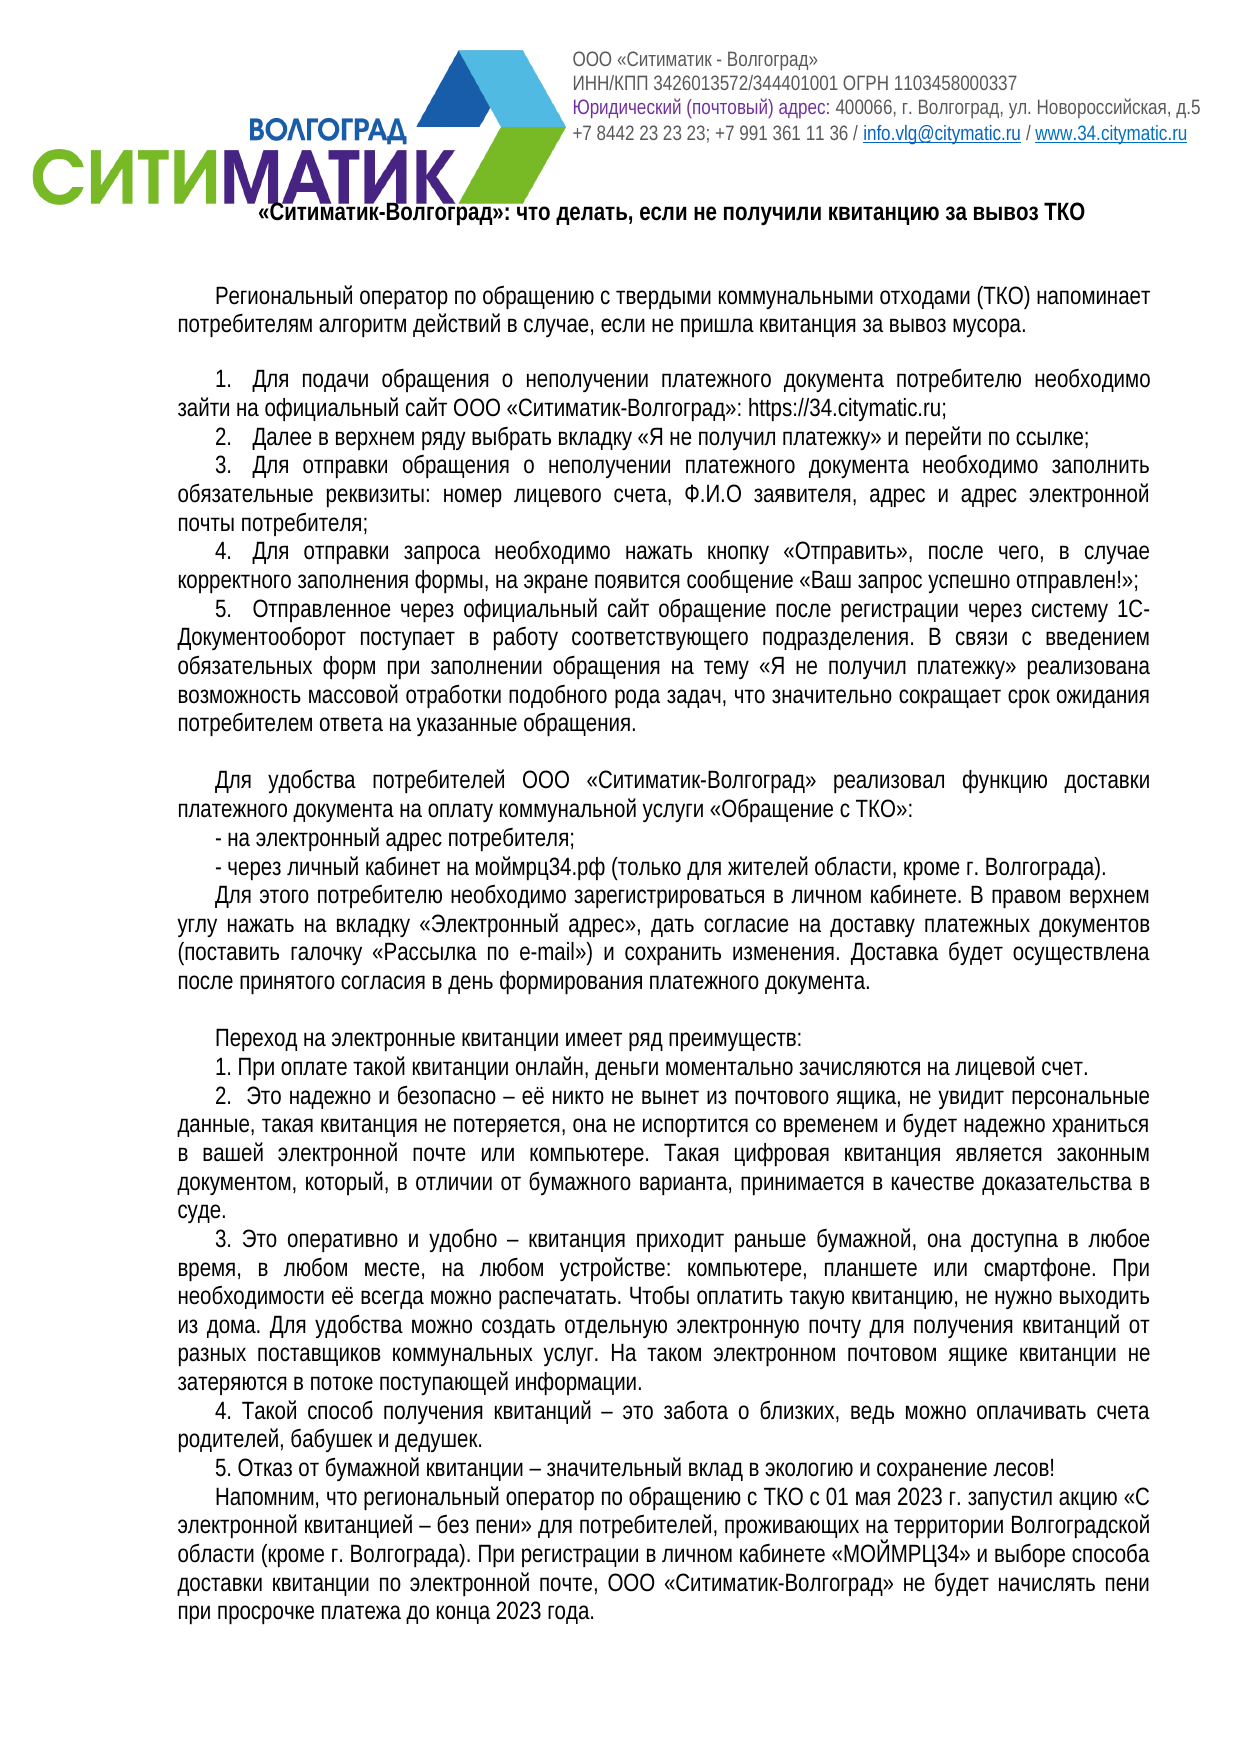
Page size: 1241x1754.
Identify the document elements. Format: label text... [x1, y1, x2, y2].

text 5. Отправленное через официальный сайт обращение после регистрации через систему 1С-Документооборот поступает в работу соответствующего подразделения. В связи с введением обязательных форм при заполнении обращения на тему «Я не получил платежку» реализована возможность массовой отработки подобного рода задач, что значительно сокращает срок ожидания потребителем ответа на указанные обращения. [177, 594, 1152, 737]
text Для этого потребителю необходимо зарегистрироваться в личном кабинете. В правом верхнем углу нажать на вкладку «Электронный адрес», дать согласие на доставку платежных документов (поставить галочку «Рассылка по e-mail») и сохранить изменения. Доставка будет осуществлена после принятого согласия в день формирования платежного документа. [177, 880, 1152, 995]
text 1. При оплате такой квитанции онлайн, деньги моментально зачисляются на лицевой счет. [177, 1052, 1152, 1081]
text 2. Далее в верхнем ряду выбрать вкладку «Я не получил платежку» и перейти по ссылке; [177, 422, 1152, 450]
text 4. Для отправки запроса необходимо нажать кнопку «Отправить», после чего, в случае корректного заполнения формы, на экране появится сообщение «Ваш запрос успешно отправлен!»; [177, 536, 1152, 594]
text 3. Это оперативно и удобно – квитанция приходит раньше бумажной, она доступна в любое время, в любом месте, на любом устройстве: компьютере, планшете или смартфоне. При необходимости её всегда можно распечатать. Чтобы оплатить такую квитанцию, не нужно выходить из дома. Для удобства можно создать отдельную электронную почту для получения квитанций от разных поставщиков коммунальных услуг. На таком электронном почтовом ящике квитанции не затеряются в потоке поступающей информации. [177, 1224, 1152, 1396]
text 3. Для отправки обращения о неполучении платежного документа необходимо заполнить обязательные реквизиты: номер лицевого счета, Ф.И.О заявителя, адрес и адрес электронной почты потребителя; [177, 450, 1152, 536]
text Переход на электронные квитанции имеет ряд преимуществ: [177, 1023, 1152, 1052]
text 1. Для подачи обращения о неполучении платежного документа потребителю необходимо зайти на официальный сайт ООО «Ситиматик-Волгоград»: https://34.citymatic.ru; [177, 364, 1152, 422]
text 4. Такой способ получения квитанций – это забота о близких, ведь можно оплачивать счета родителей, бабушек и дедушек. [177, 1396, 1152, 1453]
text Для удобства потребителей ООО «Ситиматик-Волгоград» реализовал функцию доставки платежного документа на оплату коммунальной услуги «Обращение с ТКО»: [177, 766, 1152, 823]
text «Ситиматик-Волгоград»: что делать, если не получили квитанцию за вывоз ТКО [177, 197, 1152, 226]
text Региональный оператор по обращению с твердыми коммунальными отходами (ТКО) напоминает потребителям алгоритм действий в случае, если не пришла квитанция за вывоз мусора. [177, 281, 1152, 338]
picture [29, 47, 569, 207]
text 2. Это надежно и безопасно – её никто не вынет из почтового ящика, не увидит персональные данные, такая квитанция не потеряется, она не испортится со временем и будет надежно храниться в вашей электронной почте или компьютере. Такая цифровая квитанция является законным документом, который, в отличии от бумажного варианта, принимается в качестве доказательства в суде. [177, 1081, 1152, 1224]
text - на электронный адрес потребителя; [177, 823, 1152, 851]
text Напомним, что региональный оператор по обращению с ТКО с 01 мая 2023 г. запустил акцию «С электронной квитанцией – без пени» для потребителей, проживающих на территории Волгоградской области (кроме г. Волгограда). При регистрации в личном кабинете «МОЙМРЦ34» и выборе способа доставки квитанции по электронной почте, ООО «Ситиматик-Волгоград» не будет начислять пени при просрочке платежа до конца 2023 года. [177, 1482, 1152, 1625]
text 5. Отказ от бумажной квитанции – значительный вклад в экологию и сохранение лесов! [177, 1453, 1152, 1482]
text - через личный кабинет на моймрц34.рф (только для жителей области, кроме г. Волгограда). [177, 851, 1152, 880]
